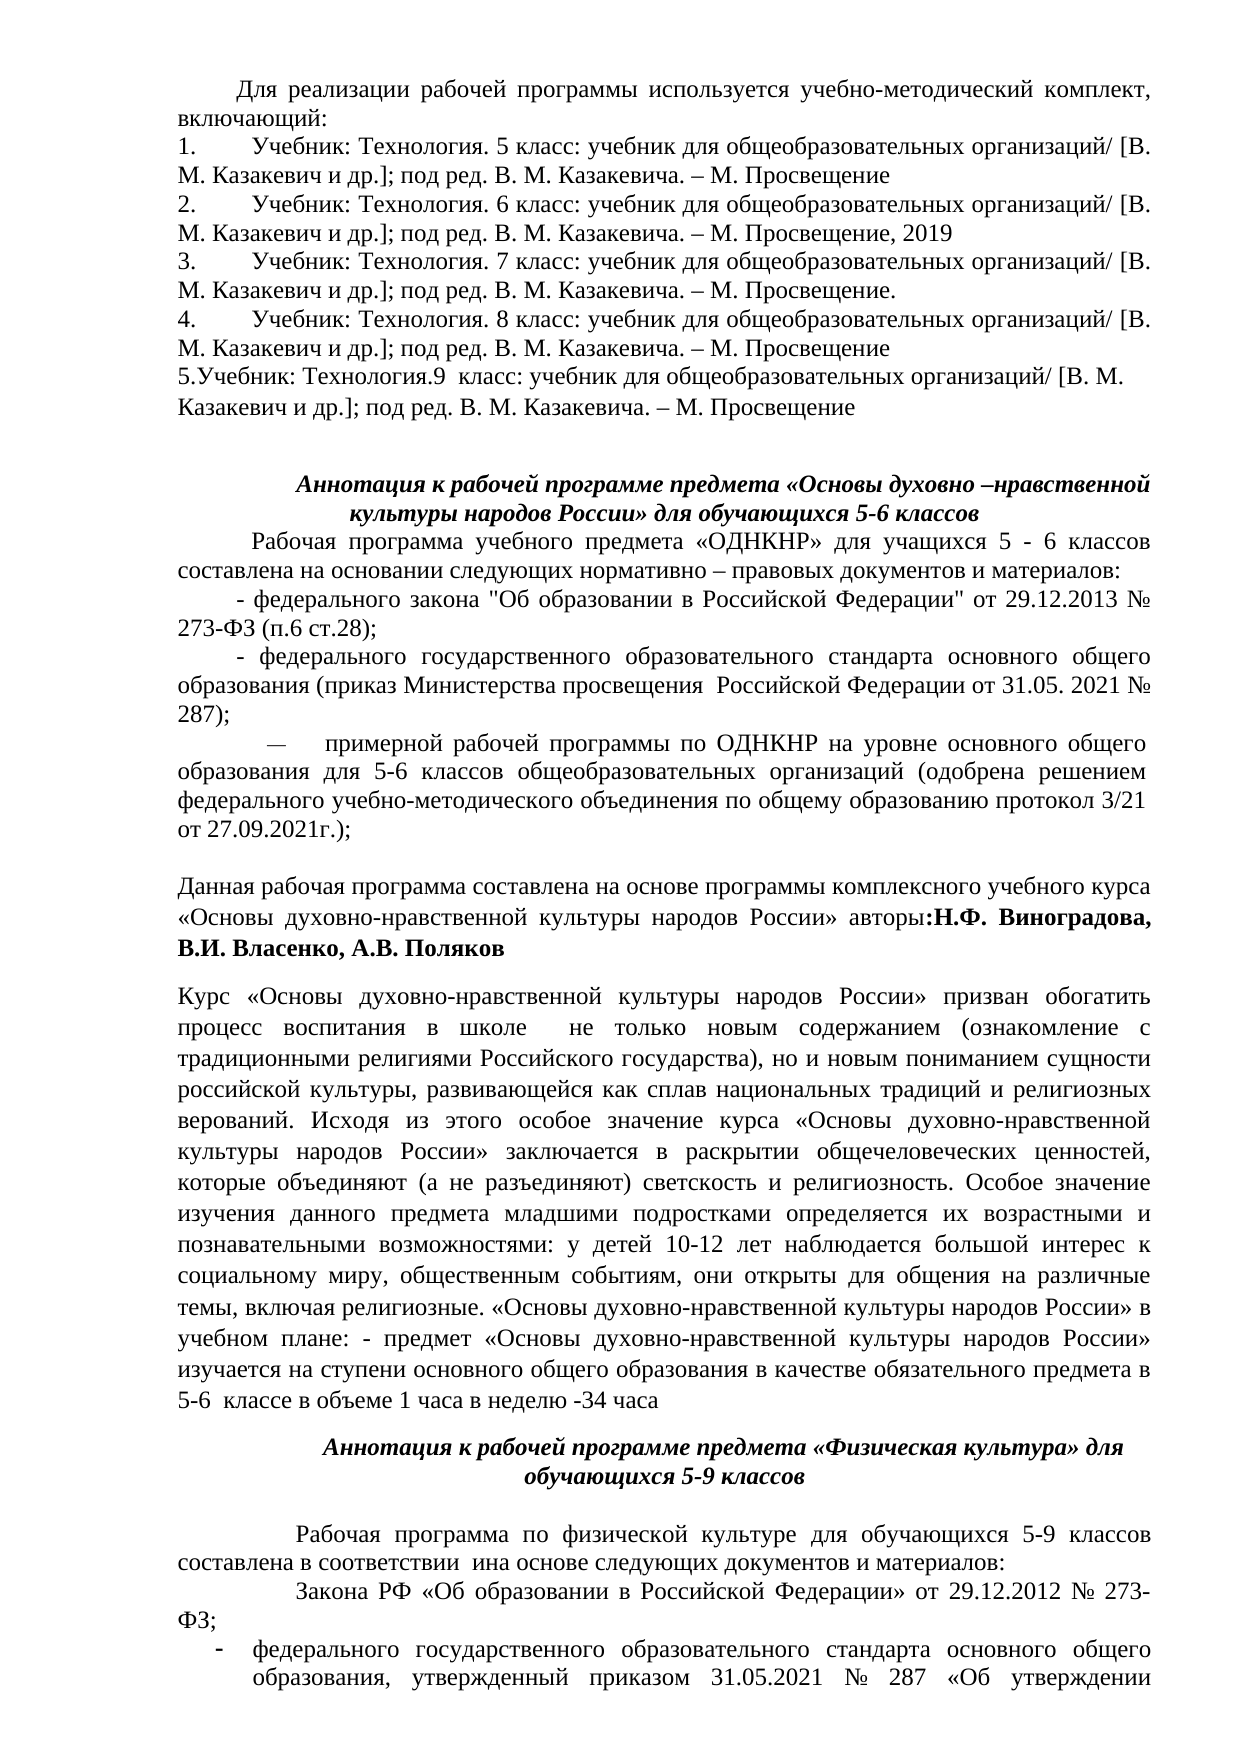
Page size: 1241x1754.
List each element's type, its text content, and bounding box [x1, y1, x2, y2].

text Закона РФ «Об образовании в Российской Федерации» от 29.12.2012 № 273-ФЗ; [177, 1576, 1152, 1634]
text Данная рабочая программа составлена на основе программы комплексного учебного курса «Основы духовно-нравственной культуры народов России» авторы:Н.Ф. Виноградова, В.И. Власенко, А.В. Поляков [177, 871, 1152, 962]
text Аннотация к рабочей программе предмета «Основы духовно –нравственной культуры народов России» для обучающихся 5-6 классов [177, 469, 1152, 526]
list Учебник: Технология. 8 класс: учебник для общеобразовательных организаций/ [В. М. Казакевич и др.]; под ред. В. М. Казакевича. – М. Просвещение [177, 304, 1152, 361]
text 5.Учебник: Технология.9 класс: учебник для общеобразовательных организаций/ [В. М. Казакевич и др.]; под ред. В. М. Казакевича. – М. Просвещение [177, 361, 1152, 421]
text Курс «Основы духовно-нравственной культуры народов России» призван обогатить процесс воспитания в школе не только новым содержанием (ознакомление с традиционными религиями Российского государства), но и новым пониманием сущности российской культуры, развивающейся как сплав национальных традиций и религиозных верований. Исходя из этого особое значение курса «Основы духовно-нравственной культуры народов России» заключается в раскрытии общечеловеческих ценностей, которые объединяют (а не разъединяют) светскость и религиозность. Особое значение изучения данного предмета младшими подростками определяется их возрастными и познавательными возможностями: у детей 10-12 лет наблюдается большой интерес к социальному миру, общественным событиям, они открыты для общения на различные темы, включая религиозные. «Основы духовно-нравственной культуры народов России» в учебном плане: - предмет «Основы духовно-нравственной культуры народов России» изучается на ступени основного общего образования в качестве обязательного предмета в 5-6 классе в объеме 1 часа в неделю -34 часа [177, 981, 1152, 1413]
list примерной рабочей программы по ОДНКНР на уровне основного общего образования для 5-6 классов общеобразовательных организаций (одобрена решением федерального учебно-методического объединения по общему образованию протокол 3/21 от 27.09.2021г.); [177, 728, 1147, 843]
text Рабочая программа учебного предмета «ОДНКНР» для учащихся 5 - 6 классов составлена на основании следующих нормативно – правовых документов и материалов: [177, 526, 1152, 584]
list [215, 1634, 1152, 1691]
list Учебник: Технология. 6 класс: учебник для общеобразовательных организаций/ [В. М. Казакевич и др.]; под ред. В. М. Казакевича. – М. Просвещение, 2019 [177, 189, 1152, 246]
list Учебник: Технология. 7 класс: учебник для общеобразовательных организаций/ [В. М. Казакевич и др.]; под ред. В. М. Казакевича. – М. Просвещение. [177, 246, 1152, 304]
text - федерального закона "Об образовании в Российской Федерации" от 29.12.2013 № 273-ФЗ (п.6 ст.28); [177, 584, 1152, 641]
text Рабочая программа по физической культуре для обучающихся 5-9 классов составлена в соответствии ина основе следующих документов и материалов: [177, 1519, 1152, 1576]
text Аннотация к рабочей программе предмета «Физическая культура» для обучающихся 5-9 классов [177, 1432, 1152, 1490]
text - федерального государственного образовательного стандарта основного общего образования (приказ Министерства просвещения Российской Федерации от 31.05. 2021 № 287); [177, 641, 1152, 728]
list Учебник: Технология. 5 класс: учебник для общеобразовательных организаций/ [В. М. Казакевич и др.]; под ред. В. М. Казакевича. – М. Просвещение [177, 131, 1152, 189]
text Для реализации рабочей программы используется учебно-методический комплект, включающий: [177, 74, 1152, 131]
